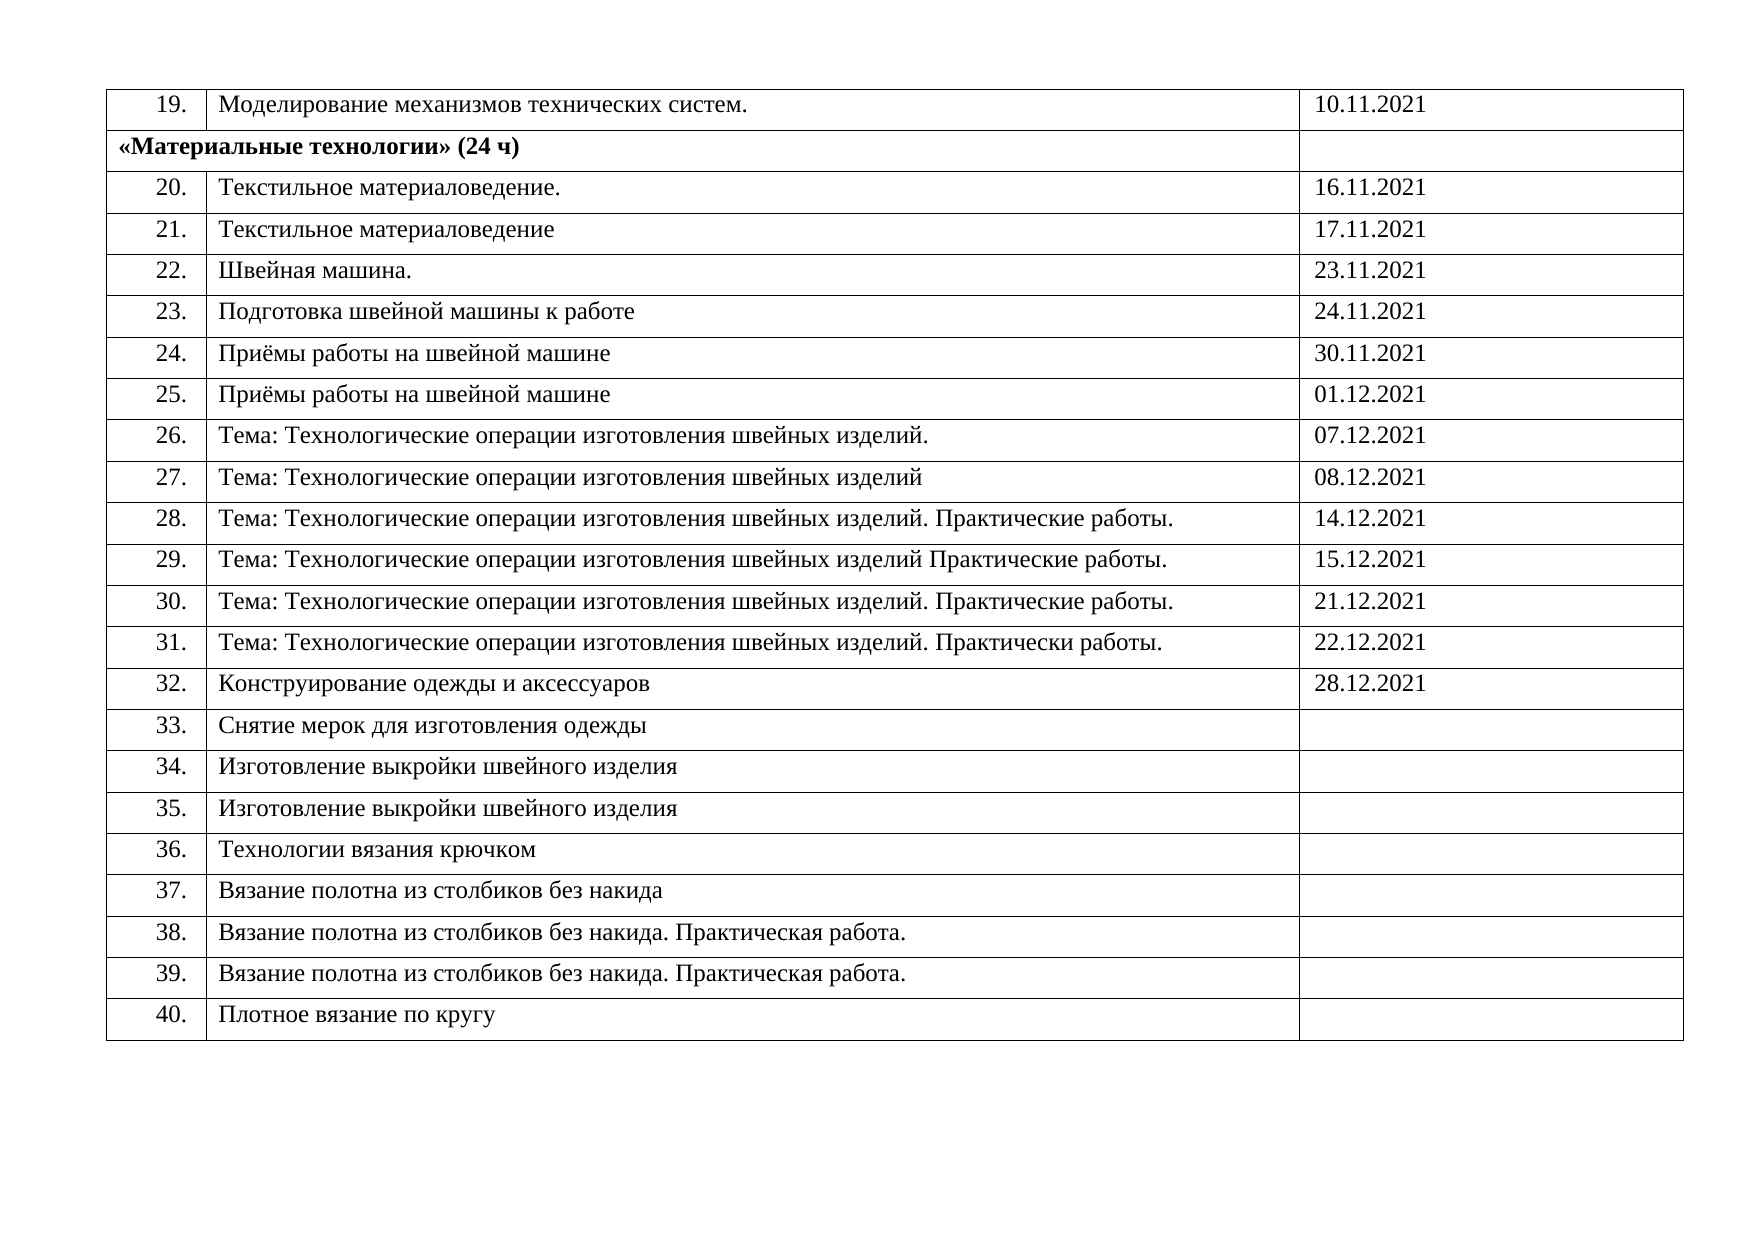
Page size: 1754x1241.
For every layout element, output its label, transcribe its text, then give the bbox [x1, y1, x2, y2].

table_cell [107, 214, 206, 254]
table_cell 10.11.2021 [1300, 90, 1683, 130]
table_cell Моделирование механизмов технических систем. [207, 90, 1299, 130]
table_cell 28.12.2021 [1300, 669, 1683, 709]
table_cell [1300, 751, 1683, 792]
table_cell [207, 999, 1299, 1040]
table_cell 17.11.2021 [1300, 214, 1683, 254]
table_cell [107, 503, 206, 543]
table_cell Тема: Технологические операции изготовления швейных изделий. Практически работы. [207, 627, 1299, 667]
table_cell Тема: Технологические операции изготовления швейных изделий. Практические работы. [207, 586, 1299, 626]
table_cell 22.12.2021 [1300, 627, 1683, 667]
table_cell 15.12.2021 [1300, 545, 1683, 585]
table_cell Текстильное материаловедение. [207, 172, 1299, 213]
table_cell Тема: Технологические операции изготовления швейных изделий. [207, 420, 1299, 461]
table_cell [107, 999, 206, 1040]
table_cell [107, 172, 206, 213]
table_cell Вязание полотна из столбиков без накида. Практическая работа. [207, 917, 1299, 957]
table_cell [107, 462, 206, 502]
table_cell [107, 255, 206, 295]
table_cell [107, 834, 206, 874]
table_cell Снятие мерок для изготовления одежды [207, 710, 1299, 750]
table_cell 16.11.2021 [1300, 172, 1683, 213]
table_cell [107, 379, 206, 419]
table_cell [1300, 958, 1683, 998]
table_cell [107, 751, 206, 792]
table_cell Технологии вязания крючком [207, 834, 1299, 874]
table_cell [107, 958, 206, 998]
table_cell 24.11.2021 [1300, 296, 1683, 337]
table_cell [107, 627, 206, 667]
table_cell [1300, 875, 1683, 916]
table_cell Вязание полотна из столбиков без накида [207, 875, 1299, 916]
table_cell Текстильное материаловедение [207, 214, 1299, 254]
table_cell [1300, 834, 1683, 874]
table_cell «Материальные технологии» (24 ч) [107, 131, 1299, 171]
table_cell [107, 338, 206, 378]
table_cell [107, 669, 206, 709]
table_cell 14.12.2021 [1300, 503, 1683, 543]
table_cell [107, 875, 206, 916]
table_cell Тема: Технологические операции изготовления швейных изделий Практические работы. [207, 545, 1299, 585]
table_cell [107, 420, 206, 461]
table_cell Изготовление выкройки швейного изделия [207, 751, 1299, 792]
table_cell 23.11.2021 [1300, 255, 1683, 295]
table_cell Тема: Технологические операции изготовления швейных изделий [207, 462, 1299, 502]
table_cell 07.12.2021 [1300, 420, 1683, 461]
table_cell 30.11.2021 [1300, 338, 1683, 378]
table_cell [107, 793, 206, 833]
table_cell 21.12.2021 [1300, 586, 1683, 626]
table_cell [1300, 917, 1683, 957]
table_cell [107, 545, 206, 585]
table_cell [107, 296, 206, 337]
table_cell 08.12.2021 [1300, 462, 1683, 502]
table_cell 01.12.2021 [1300, 379, 1683, 419]
table_cell Конструирование одежды и аксессуаров [207, 669, 1299, 709]
table_cell Подготовка швейной машины к работе [207, 296, 1299, 337]
table_cell Приёмы работы на швейной машине [207, 379, 1299, 419]
table_cell [107, 710, 206, 750]
table_cell [1300, 131, 1683, 171]
table_cell [107, 90, 206, 130]
table_cell [1300, 999, 1683, 1040]
table_cell [107, 917, 206, 957]
table_cell Изготовление выкройки швейного изделия [207, 793, 1299, 833]
table_cell Вязание полотна из столбиков без накида. Практическая работа. [207, 958, 1299, 998]
table_cell Приёмы работы на швейной машине [207, 338, 1299, 378]
table_cell Швейная машина. [207, 255, 1299, 295]
table_cell [1300, 710, 1683, 750]
table_cell [107, 586, 206, 626]
table_cell [1300, 793, 1683, 833]
table_cell Тема: Технологические операции изготовления швейных изделий. Практические работы. [207, 503, 1299, 543]
